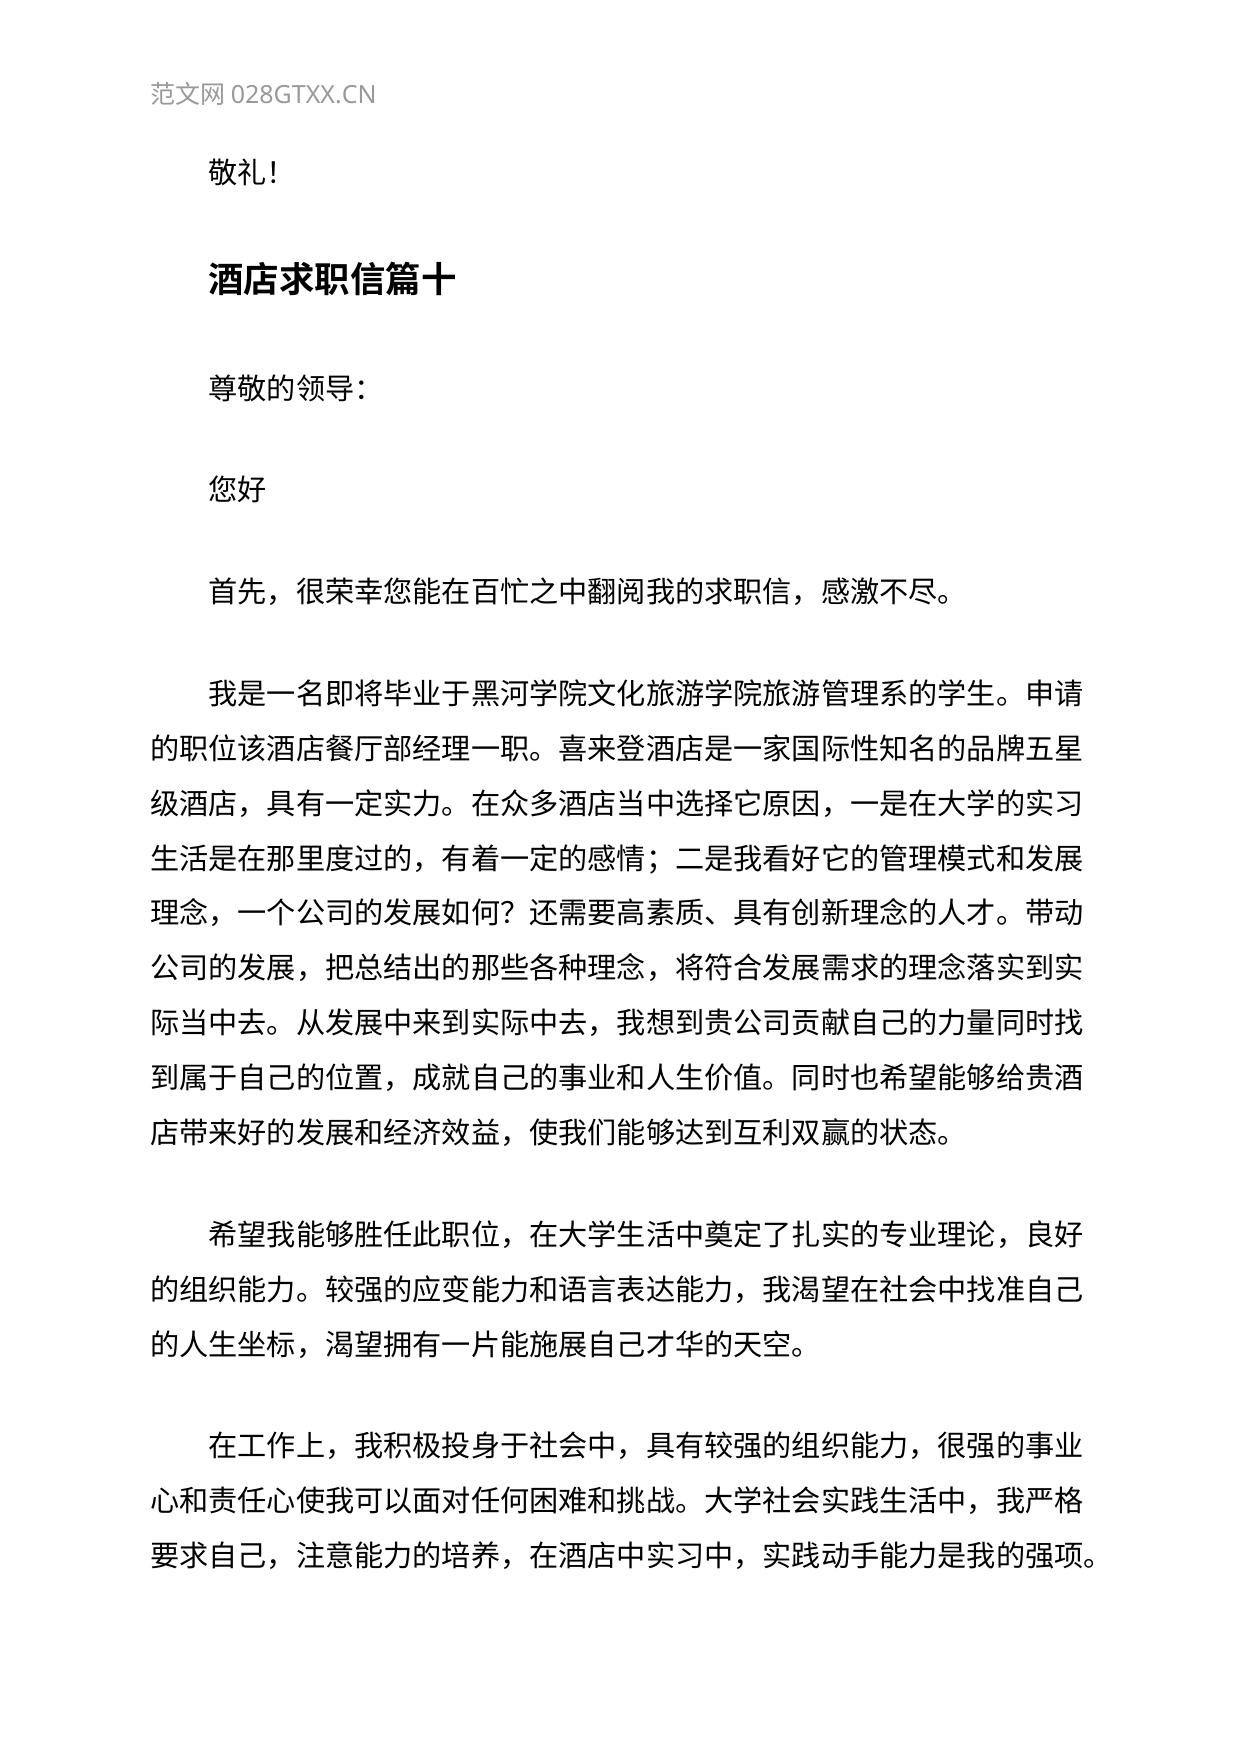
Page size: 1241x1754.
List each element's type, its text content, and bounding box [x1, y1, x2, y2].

text 在工作上，我积极投身于社会中，具有较强的组织能力，很强的事业心和责任心使我可以面对任何困难和挑战。大学社会实践生活中，我严格要求自己，注意能力的培养，在酒店中实习中，实践动手能力是我的强项。 [150, 1423, 1090, 1575]
text 希望我能够胜任此职位，在大学生活中奠定了扎实的专业理论，良好的组织能力。较强的应变能力和语言表达能力，我渴望在社会中找准自己的人生坐标，渴望拥有一片能施展自己才华的天空。 [150, 1211, 1090, 1363]
text 酒店求职信篇十 [150, 252, 1090, 303]
text 首先，很荣幸您能在百忙之中翻阅我的求职信，感激不尽。 [150, 569, 1090, 611]
text 尊敬的领导： [150, 365, 1090, 407]
text 我是一名即将毕业于黑河学院文化旅游学院旅游管理系的学生。申请的职位该酒店餐厅部经理一职。喜来登酒店是一家国际性知名的品牌五星级酒店，具有一定实力。在众多酒店当中选择它原因，一是在大学的实习生活是在那里度过的，有着一定的感情；二是我看好它的管理模式和发展理念，一个公司的发展如何？还需要高素质、具有创新理念的人才。带动公司的发展，把总结出的那些各种理念，将符合发展需求的理念落实到实际当中去。从发展中来到实际中去，我想到贵公司贡献自己的力量同时找到属于自己的位置，成就自己的事业和人生价值。同时也希望能够给贵酒店带来好的发展和经济效益，使我们能够达到互利双赢的状态。 [150, 671, 1090, 1152]
text 敬礼！ [150, 150, 1090, 192]
text 您好 [150, 467, 1090, 509]
